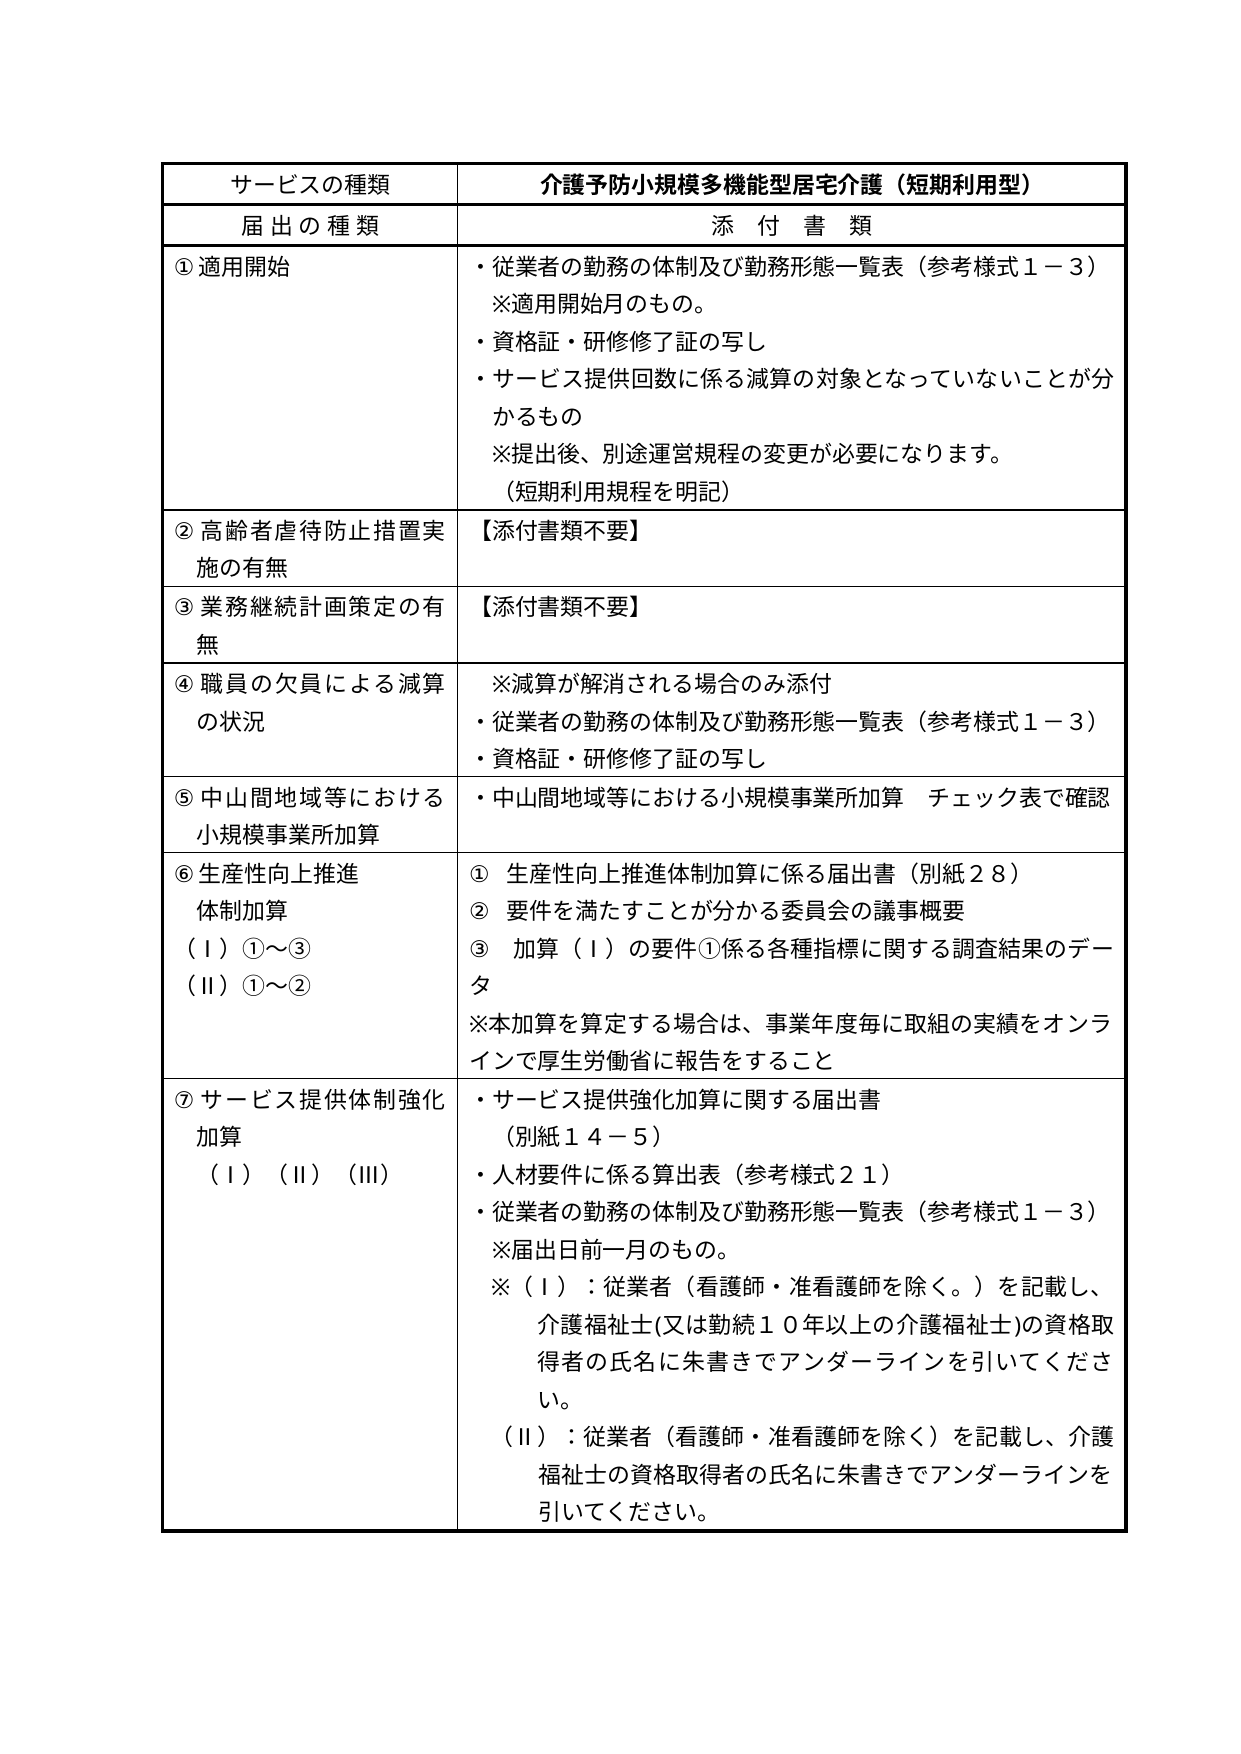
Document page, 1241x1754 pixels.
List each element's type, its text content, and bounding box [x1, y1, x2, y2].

table_cell ①適用開始 [164, 247, 457, 509]
table_cell ・中山間地域等における小規模事業所加算 チェック表で確認 [458, 777, 1124, 852]
table_cell ②高齢者虐待防止措置実施の有無 [164, 511, 457, 586]
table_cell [458, 1079, 1124, 1529]
table_cell ・従業者の勤務の体制及び勤務形態一覧表（参考様式１－３） ※適用開始月のもの。 ・資格証・研修修了証の写し ・サービス提供回数に係る減算の対象となっていないことが分かるもの ※提出後、別途運営規程の変更が必要になります。 （短期利用規程を明記） [458, 247, 1124, 509]
table_cell ③業務継続計画策定の有無 [164, 587, 457, 662]
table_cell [164, 1079, 457, 1529]
table_cell 介護予防小規模多機能型居宅介護（短期利用型） [458, 165, 1124, 203]
table_cell 【添付書類不要】 [458, 511, 1124, 586]
table_cell ※減算が解消される場合のみ添付 ・従業者の勤務の体制及び勤務形態一覧表（参考様式１－３） ・資格証・研修修了証の写し [458, 664, 1124, 776]
table_cell 添付書類 [458, 206, 1124, 243]
table_cell 届出の種類 [164, 206, 457, 243]
table_cell 【添付書類不要】 [458, 587, 1124, 662]
table_cell 生産性向上推進体制加算に係る届出書（別紙２８） 要件を満たすことが分かる委員会の議事概要 ③ 加算（Ⅰ）の要件①係る各種指標に関する調査結果のデータ ※本加算を算定する場合は、事業年度毎に取組の実績をオンラインで厚生労働省に報告をすること [458, 853, 1124, 1078]
table_cell サービスの種類 [164, 165, 457, 203]
table_cell ⑤中山間地域等における小規模事業所加算 [164, 777, 457, 852]
table_cell ⑥生産性向上推進 体制加算 （Ⅰ）①～③ （Ⅱ）①～② [164, 853, 457, 1078]
table_cell ④職員の欠員による減算の状況 [164, 664, 457, 776]
